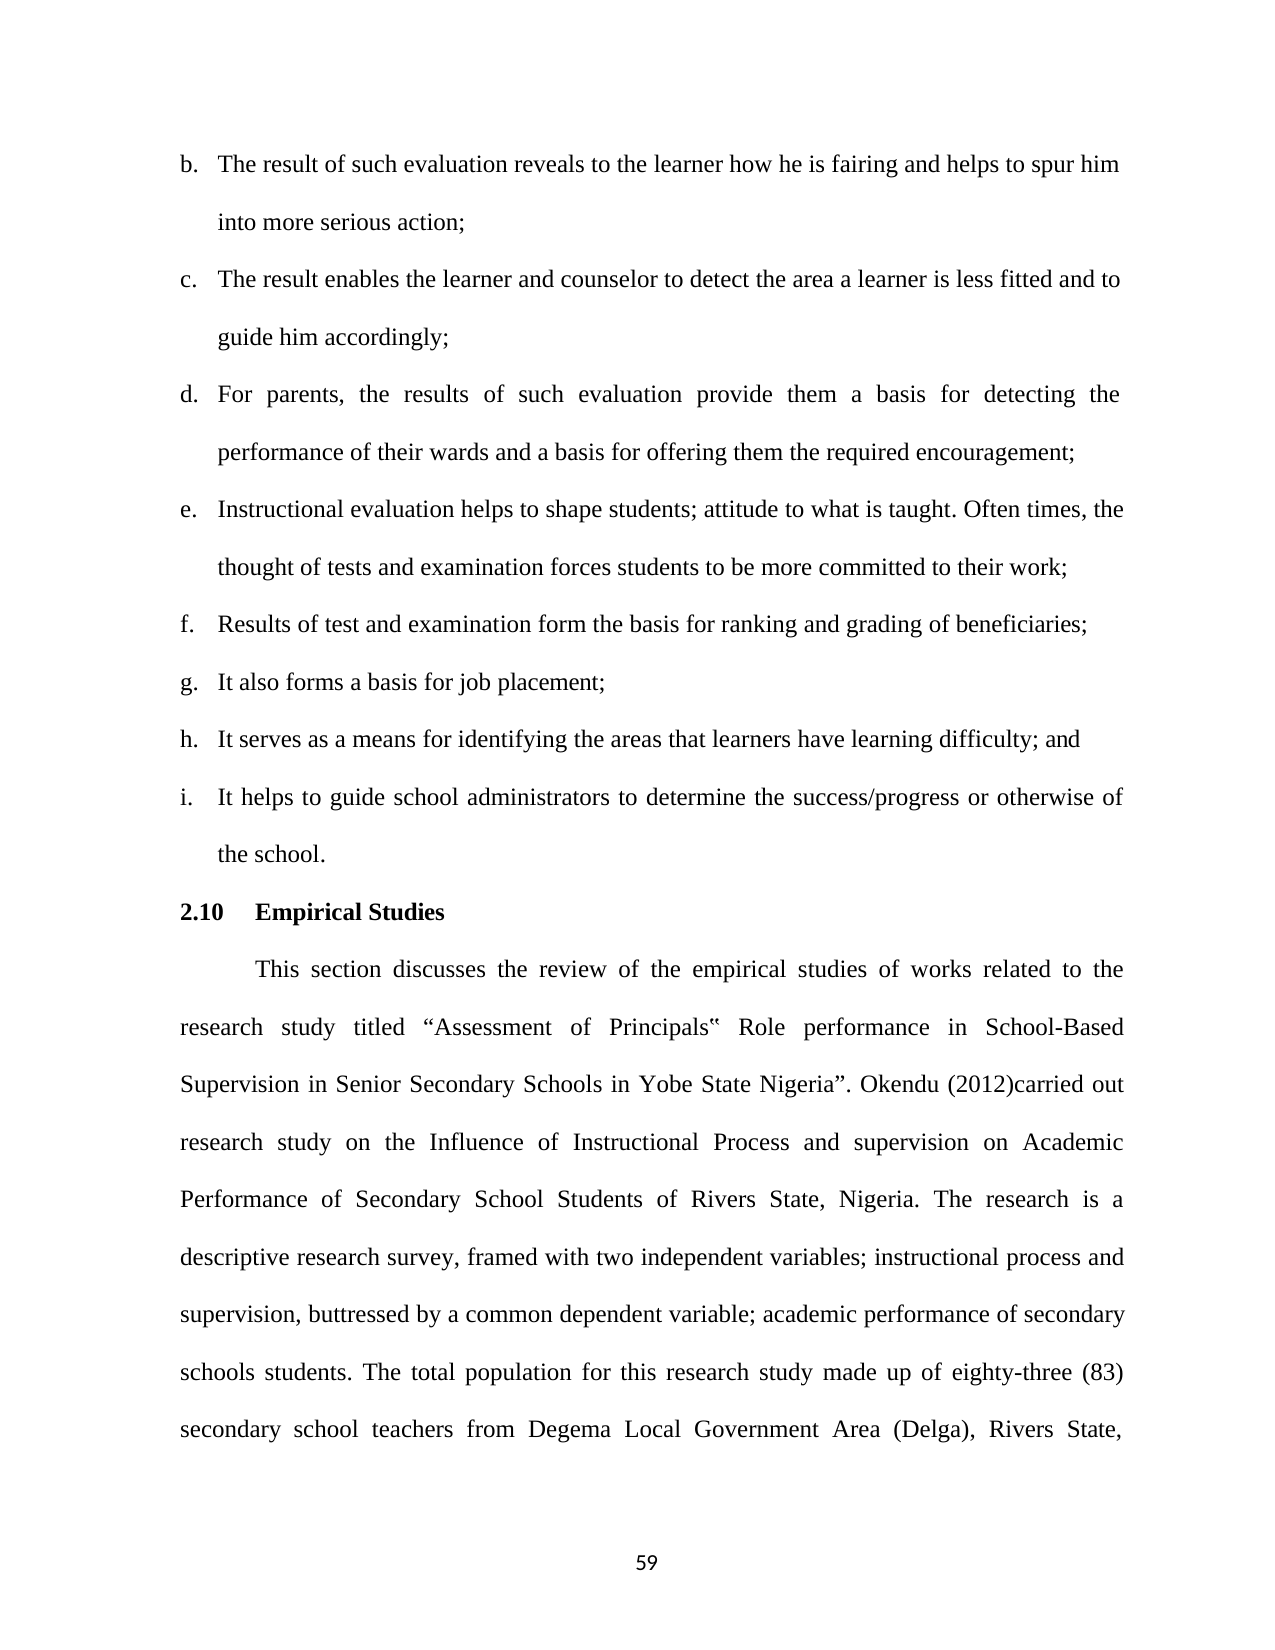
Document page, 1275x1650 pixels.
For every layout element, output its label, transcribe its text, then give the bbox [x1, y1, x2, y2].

list The result of such evaluation reveals to the learner how he is fairing and helps to spur him into more serious action; [180, 149, 1125, 235]
list For parents, the results of such evaluation provide them a basis for detecting the performance of their wards and a basis for offering them the required encouragement; [180, 379, 1125, 465]
text This section discusses the review of the empirical studies of works related to the research study titled “Assessment of Principals‟ Role performance in School-Based Supervision in Senior Secondary Schools in Yobe State Nigeria”. Okendu (2012)carried out research study on the Influence of Instructional Process and supervision on Academic Performance of Secondary School Students of Rivers State, Nigeria. The research is a descriptive research survey, framed with two independent variables; instructional process and supervision, buttressed by a common dependent variable; academic performance of secondary schools students. The total population for this research study made up of eighty-three (83) secondary school teachers from Degema Local Government Area (Delga), Rivers State, [180, 954, 1125, 1443]
list Instructional evaluation helps to shape students; attitude to what is taught. Often times, the thought of tests and examination forces students to be more committed to their work; [180, 494, 1124, 580]
subtitle Empirical Studies [180, 897, 1194, 926]
list It helps to guide school administrators to determine the success/progress or otherwise of the school. [180, 782, 1125, 868]
list It serves as a means for identifying the areas that learners have learning difficulty; and [180, 724, 1194, 753]
list The result enables the learner and counselor to detect the area a learner is less fitted and to guide him accordingly; [180, 264, 1124, 350]
list It also forms a basis for job placement; [180, 667, 1194, 696]
list Results of test and examination form the basis for ranking and grading of beneficiaries; [180, 609, 1194, 638]
